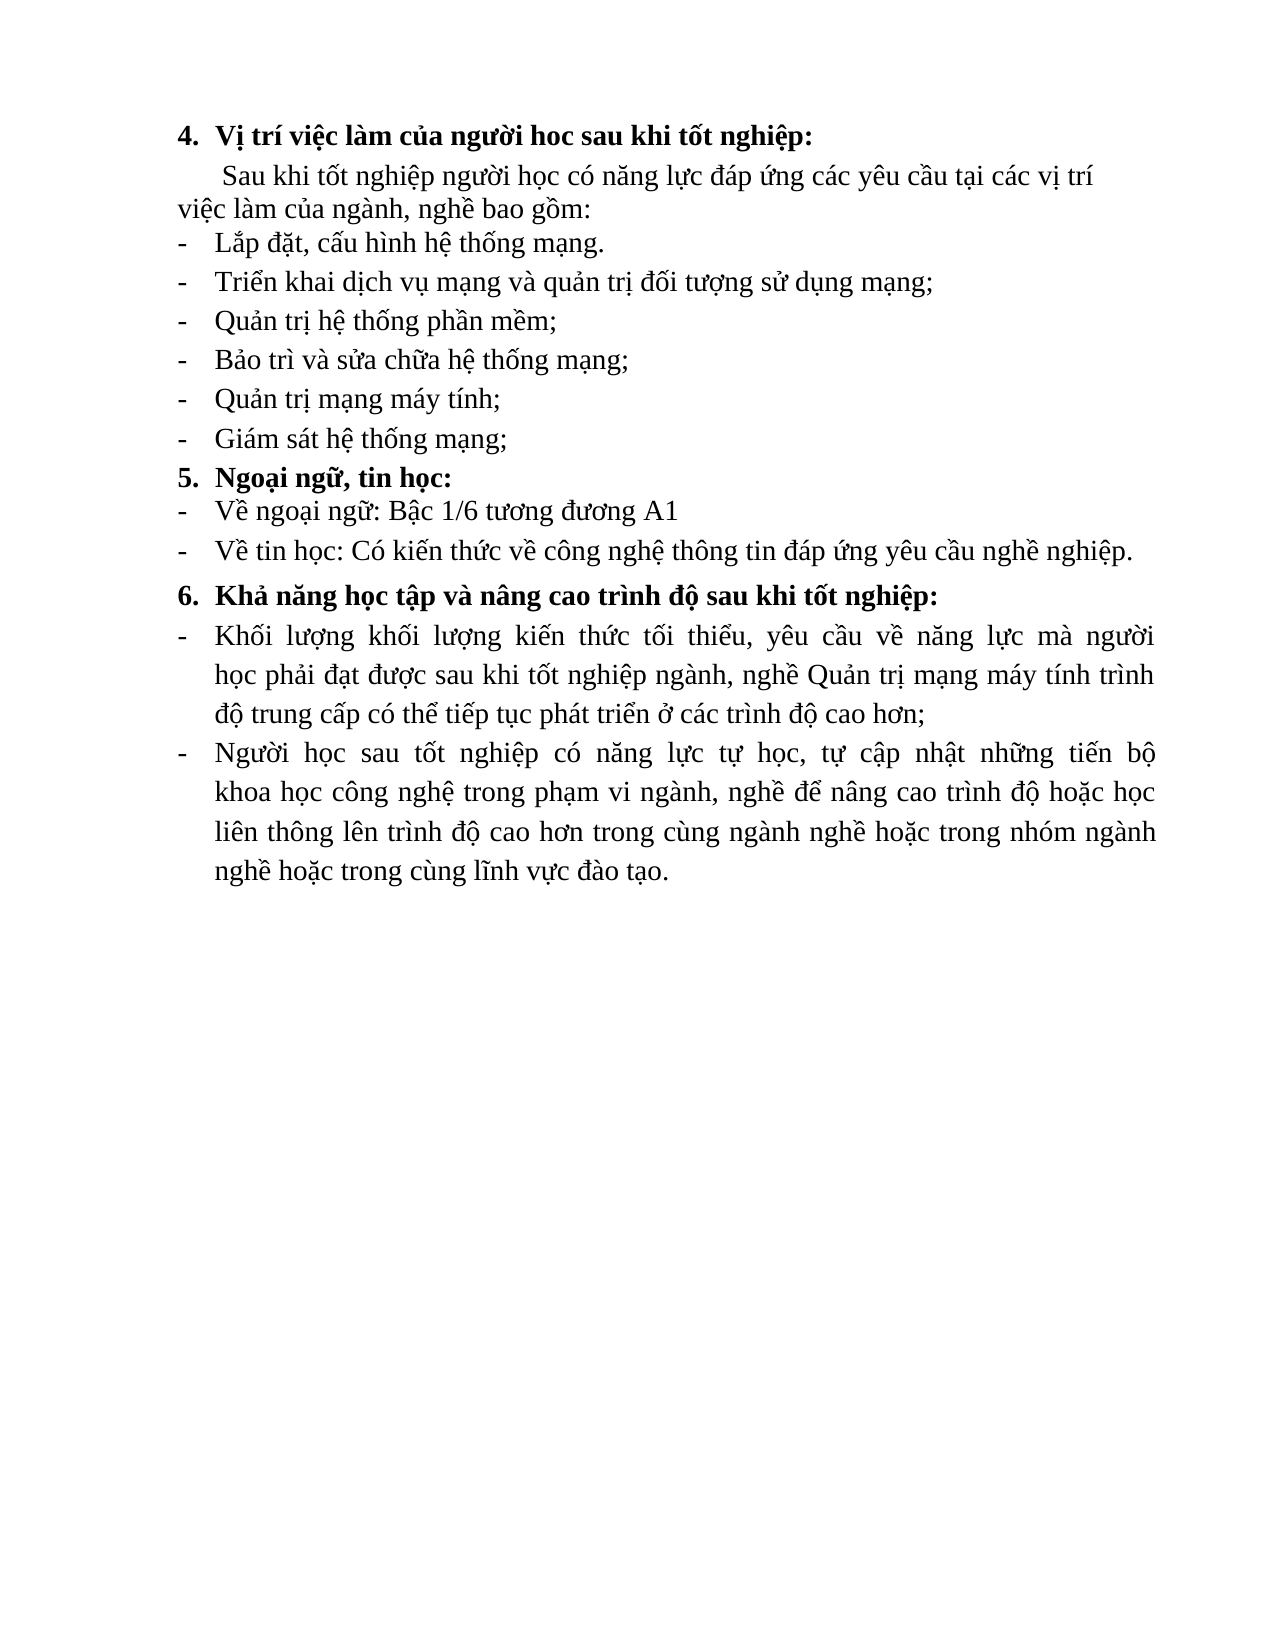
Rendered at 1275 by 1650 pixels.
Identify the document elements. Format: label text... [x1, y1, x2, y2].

list Bảo trì và sửa chữa hệ thống mạng; [177, 342, 1157, 376]
list Ngoại ngữ, tin học: [177, 460, 1157, 493]
list Lắp đặt, cấu hình hệ thống mạng. [177, 225, 1157, 258]
list Quản trị mạng máy tính; [177, 382, 1157, 415]
list Giám sát hệ thống mạng; [177, 421, 1157, 454]
list Về tin học: Có kiến thức về công nghệ thông tin đáp ứng yêu cầu nghề nghiệp. [177, 533, 1157, 566]
list Khả năng học tập và nâng cao trình độ sau khi tốt nghiệp: [177, 578, 1157, 612]
text Sau khi tốt nghiệp người học có năng lực đáp ứng các yêu cầu tại các vị trí [177, 158, 1157, 191]
list Vị trí việc làm của người hoc sau khi tốt nghiệp: [177, 118, 1157, 152]
text việc làm của ngành, nghề bao gồm: [177, 191, 1157, 225]
list Người học sau tốt nghiệp có năng lực tự học, tự cập nhật những tiến bộ khoa học công nghệ trong phạm vi ngành, nghề để nâng cao trình độ hoặc học liên thông lên trình độ cao hơn trong cùng ngành nghề hoặc trong nhóm ngành nghề hoặc trong cùng lĩnh vực đào tạo. [177, 735, 1157, 886]
list Quản trị hệ thống phần mềm; [177, 303, 1157, 337]
list Khối lượng khối lượng kiến thức tối thiểu, yêu cầu về năng lực mà người học phải đạt được sau khi tốt nghiệp ngành, nghề Quản trị mạng máy tính trình độ trung cấp có thể tiếp tục phát triển ở các trình độ cao hơn; [177, 618, 1157, 730]
list Triển khai dịch vụ mạng và quản trị đối tượng sử dụng mạng; [177, 264, 1157, 298]
list Về ngoại ngữ: Bậc 1/6 tương đương A1 [177, 493, 1157, 527]
